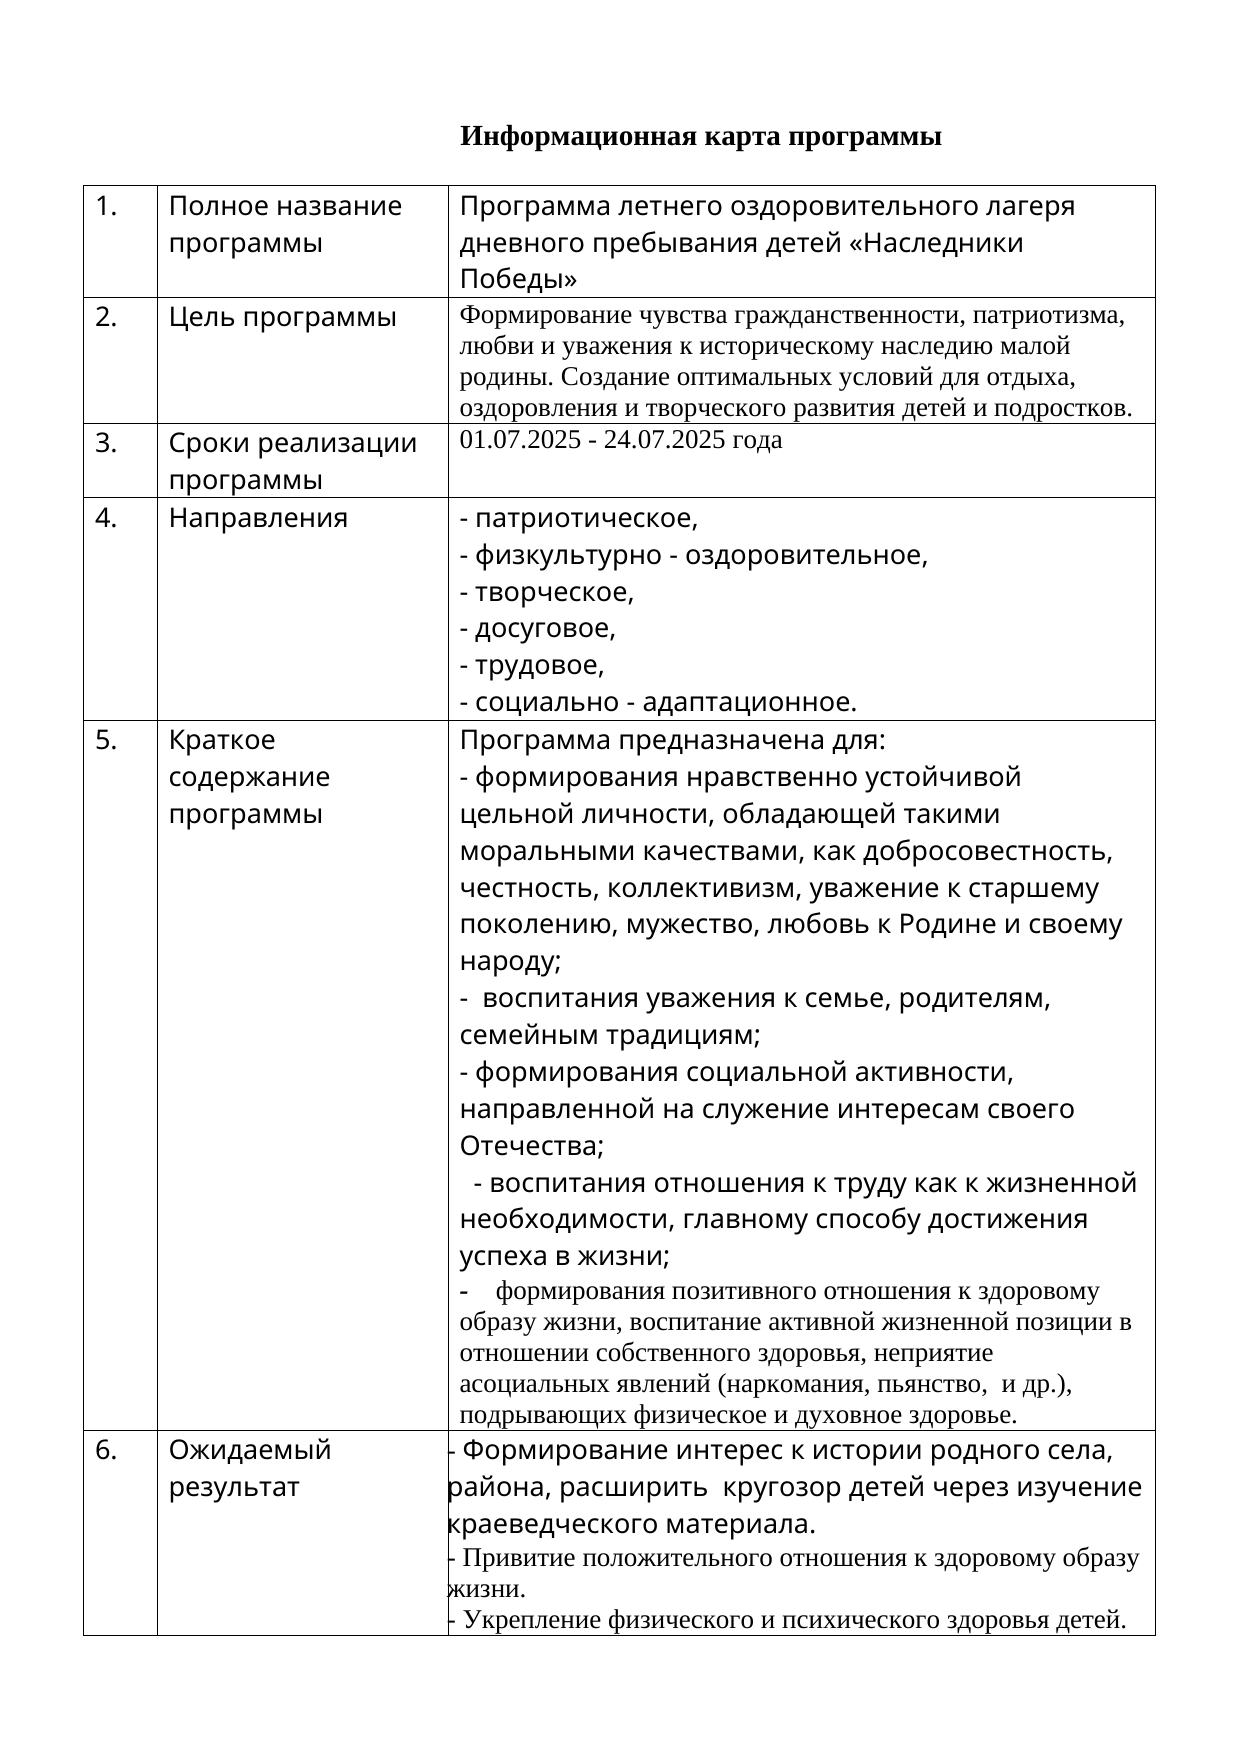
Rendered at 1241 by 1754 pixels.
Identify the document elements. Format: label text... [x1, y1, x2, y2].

table_cell 6. [84, 1431, 157, 1634]
table_cell Программа предназначена для: - формирования нравственно устойчивой цельной личности, обладающей такими моральными качествами, как добросовестность, честность, коллективизм, уважение к старшему поколению, мужество, любовь к Родине и своему народу; - воспитания уважения к семье, родителям, семейным традициям; - формирования социальной активности, направленной на служение интересам своего Отечества; - воспитания отношения к труду как к жизненной необходимости, главному способу достижения успеха в жизни; - формирования позитивного отношения к здоровому образу жизни, воспитание активной жизненной позиции в отношении собственного здоровья, неприятие асоциальных явлений (наркомания, пьянство, и др.), подрывающих физическое и духовное здоровье. [449, 721, 1155, 1429]
text Информационная карта программы [177, 118, 1152, 152]
table_cell 4. [84, 498, 157, 719]
table_header 1. [84, 186, 157, 297]
table_cell - патриотическое, - физкультурно - оздоровительное, - творческое, - досуговое, - трудовое, - социально - адаптационное. [449, 498, 1155, 719]
table_cell 2. [84, 298, 157, 422]
table_cell Формирование чувства гражданственности, патриотизма, любви и уважения к историческому наследию малой родины. Создание оптимальных условий для отдыха, оздоровления и творческого развития детей и подростков. [449, 298, 1155, 422]
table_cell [449, 1431, 1155, 1634]
table_cell 5. [84, 721, 157, 1429]
table_cell Направления [158, 498, 448, 719]
table_cell 3. [84, 424, 157, 497]
table_header Программа летнего оздоровительного лагеря дневного пребывания детей «Наследники Победы» [449, 186, 1155, 297]
table_cell Цель программы [158, 298, 448, 422]
table_cell Краткое содержание программы [158, 721, 448, 1429]
table_cell Сроки реализации программы [158, 424, 448, 497]
table_cell 01.07.2025 - 24.07.2025 года [449, 424, 1155, 497]
table_cell Ожидаемый результат [158, 1431, 448, 1634]
table_header Полное название программы [158, 186, 448, 297]
